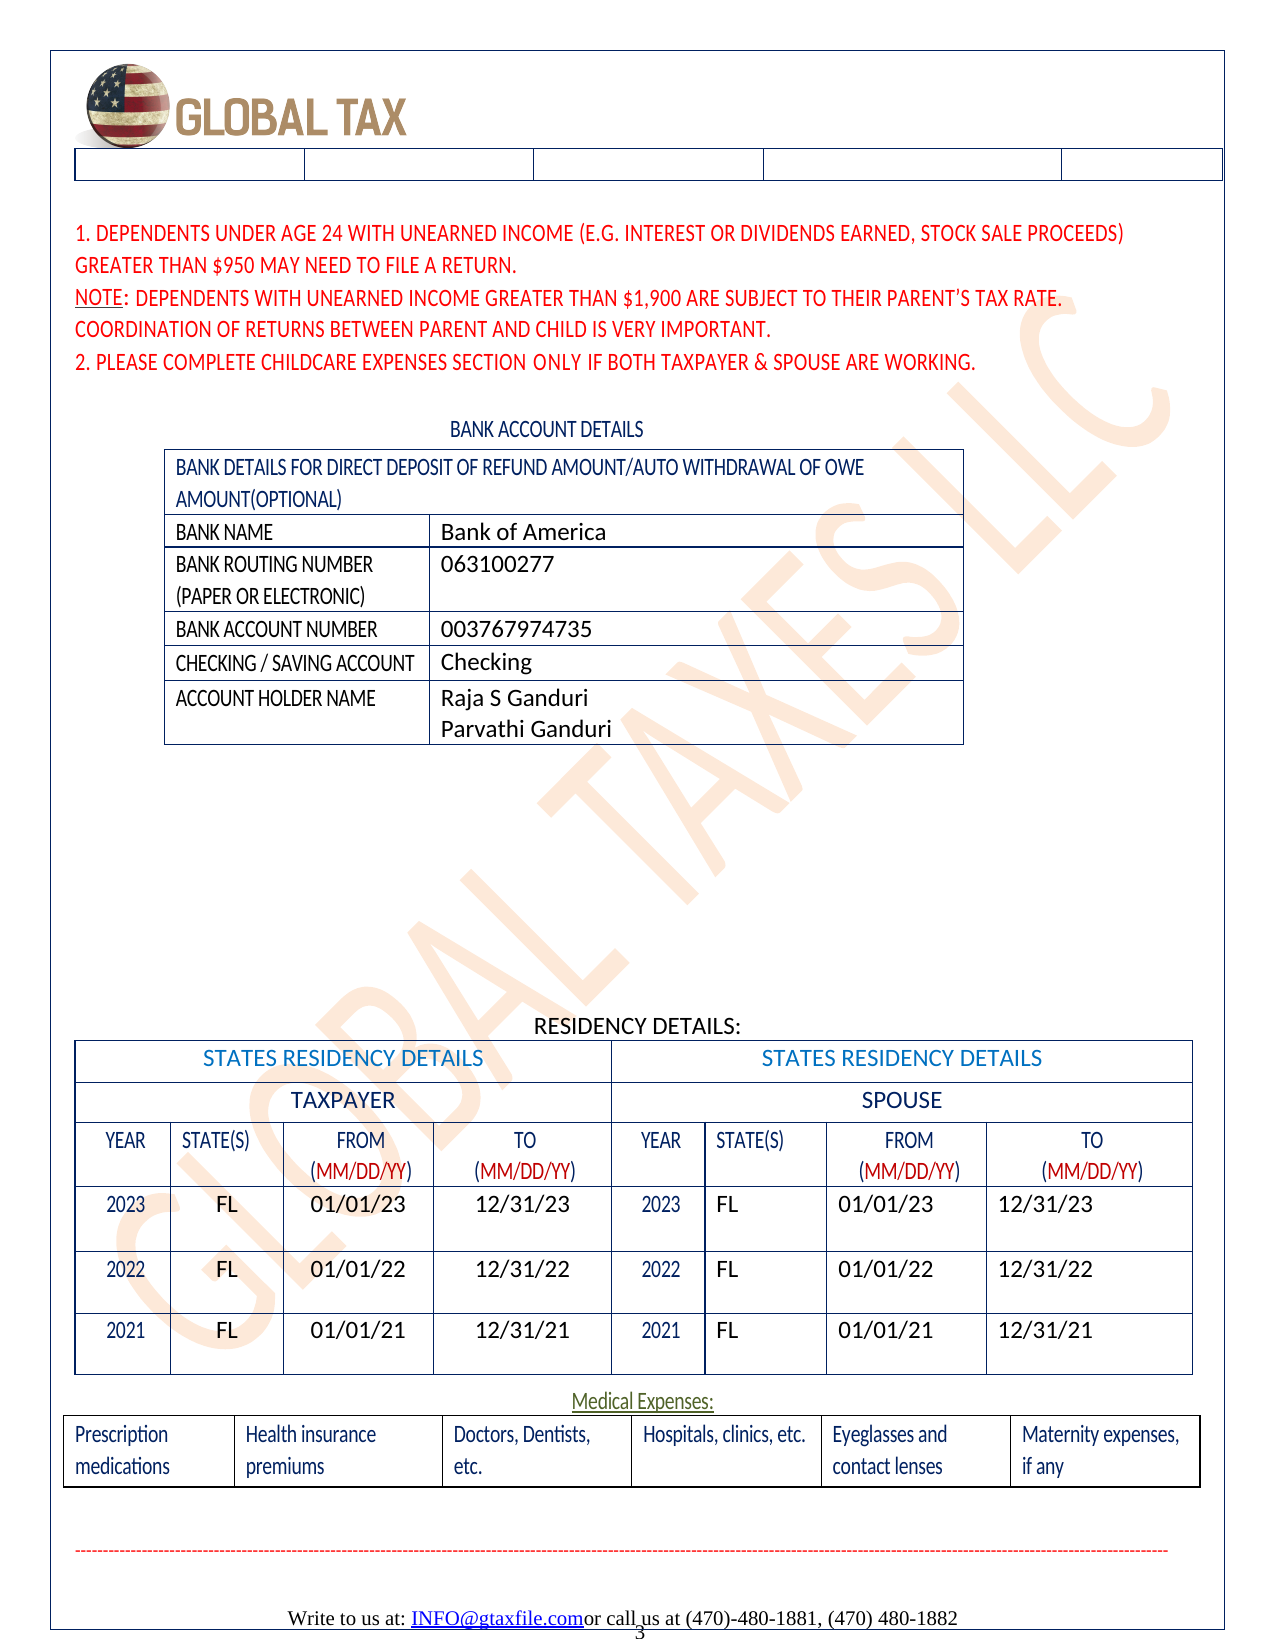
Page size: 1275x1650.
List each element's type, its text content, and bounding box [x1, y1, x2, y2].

table_header BANK DETAILS FOR DIRECT DEPOSIT OF REFUND AMOUNT/AUTO WITHDRAWAL OF OWE AMOUNT(OPTIONAL) [165, 450, 963, 514]
table_cell 01/01/21 [827, 1314, 986, 1374]
table_header Eyeglasses and contact lenses [822, 1416, 1010, 1486]
text Medical Expenses: [85, 1384, 1200, 1415]
table_cell 2023 [612, 1187, 704, 1251]
table_cell STATE(S) [171, 1123, 283, 1186]
text 1. DEPENDENTS UNDER AGE 24 WITH UNEARNED INCOME (E.G. INTEREST OR DIVIDENDS EARNED, STOCK SALE PROCEEDS) GREATER THAN $950 MAY NEED TO FILE A RETURN. [75, 216, 1200, 280]
table_cell BANK ROUTING NUMBER (PAPER OR ELECTRONIC) [165, 548, 429, 611]
table_cell YEAR [612, 1123, 704, 1186]
table_cell [305, 149, 533, 180]
table_cell 063100277 [430, 548, 963, 611]
table_cell 2021 [76, 1314, 170, 1374]
table_cell 003767974735 [430, 612, 963, 644]
table_header Maternity expenses, if any [1011, 1416, 1199, 1486]
table_cell FL [171, 1314, 283, 1374]
table_cell 01/01/23 [284, 1187, 433, 1251]
table_cell FL [706, 1314, 826, 1374]
table_cell 2023 [76, 1187, 170, 1251]
table_cell Bank of America [430, 515, 963, 546]
table_cell BANK NAME [165, 515, 429, 546]
table_cell 01/01/22 [284, 1252, 433, 1312]
table_cell BANK ACCOUNT NUMBER [165, 612, 429, 644]
table_cell TO (MM/DD/YY) [987, 1123, 1192, 1186]
table_header Hospitals, clinics, etc. [632, 1416, 821, 1486]
table_header Health insurance premiums [235, 1416, 442, 1486]
table_header Prescription medications [64, 1416, 234, 1486]
table_cell FL [706, 1187, 826, 1251]
table_cell [1062, 149, 1222, 180]
table_cell SPOUSE [612, 1083, 1192, 1122]
table_cell 12/31/21 [987, 1314, 1192, 1374]
table_cell Checking [430, 646, 963, 680]
table_cell 12/31/22 [434, 1252, 611, 1312]
table_cell 12/31/23 [434, 1187, 611, 1251]
table_cell [534, 149, 763, 180]
table_cell 2022 [612, 1252, 704, 1312]
table_header STATES RESIDENCY DETAILS [76, 1041, 611, 1082]
table_cell TAXPAYER [76, 1083, 611, 1122]
table_cell YEAR [76, 1123, 170, 1186]
table_cell FROM (MM/DD/YY) [284, 1123, 433, 1186]
table_cell FL [706, 1252, 826, 1312]
picture [75, 63, 407, 148]
table_cell 01/01/23 [827, 1187, 986, 1251]
table_cell 2022 [76, 1252, 170, 1312]
table_cell CHECKING / SAVING ACCOUNT [165, 646, 429, 680]
text NOTE: DEPENDENTS WITH UNEARNED INCOME GREATER THAN $1,900 ARE SUBJECT TO THEIR PARENT’S TAX RATE. COORDINATION OF RETURNS BETWEEN PARENT AND CHILD IS VERY IMPORTANT. [75, 281, 1200, 344]
table_cell [76, 149, 304, 180]
table_cell 12/31/23 [987, 1187, 1192, 1251]
table_cell ACCOUNT HOLDER NAME [165, 681, 429, 744]
table_cell 01/01/21 [284, 1314, 433, 1374]
table_cell 12/31/21 [434, 1314, 611, 1374]
table_cell 12/31/22 [987, 1252, 1192, 1312]
text BANK ACCOUNT DETAILS [300, 412, 1200, 444]
table_cell 2021 [612, 1314, 704, 1374]
text 2. PLEASE COMPLETE CHILDCARE EXPENSES SECTION ONLY IF BOTH TAXPAYER & SPOUSE ARE WORKING. [75, 345, 1200, 377]
table_cell FL [171, 1187, 283, 1251]
table_cell 01/01/22 [827, 1252, 986, 1312]
table_header Doctors, Dentists, etc. [443, 1416, 631, 1486]
text RESIDENCY DETAILS: [75, 1010, 1200, 1040]
table_cell FROM (MM/DD/YY) [827, 1123, 986, 1186]
table_cell TO (MM/DD/YY) [434, 1123, 611, 1186]
table_cell [764, 149, 1061, 180]
table_cell Raja S Ganduri Parvathi Ganduri [430, 681, 963, 744]
table_cell FL [171, 1252, 283, 1312]
table_header STATES RESIDENCY DETAILS [612, 1041, 1192, 1082]
table_cell STATE(S) [706, 1123, 826, 1186]
